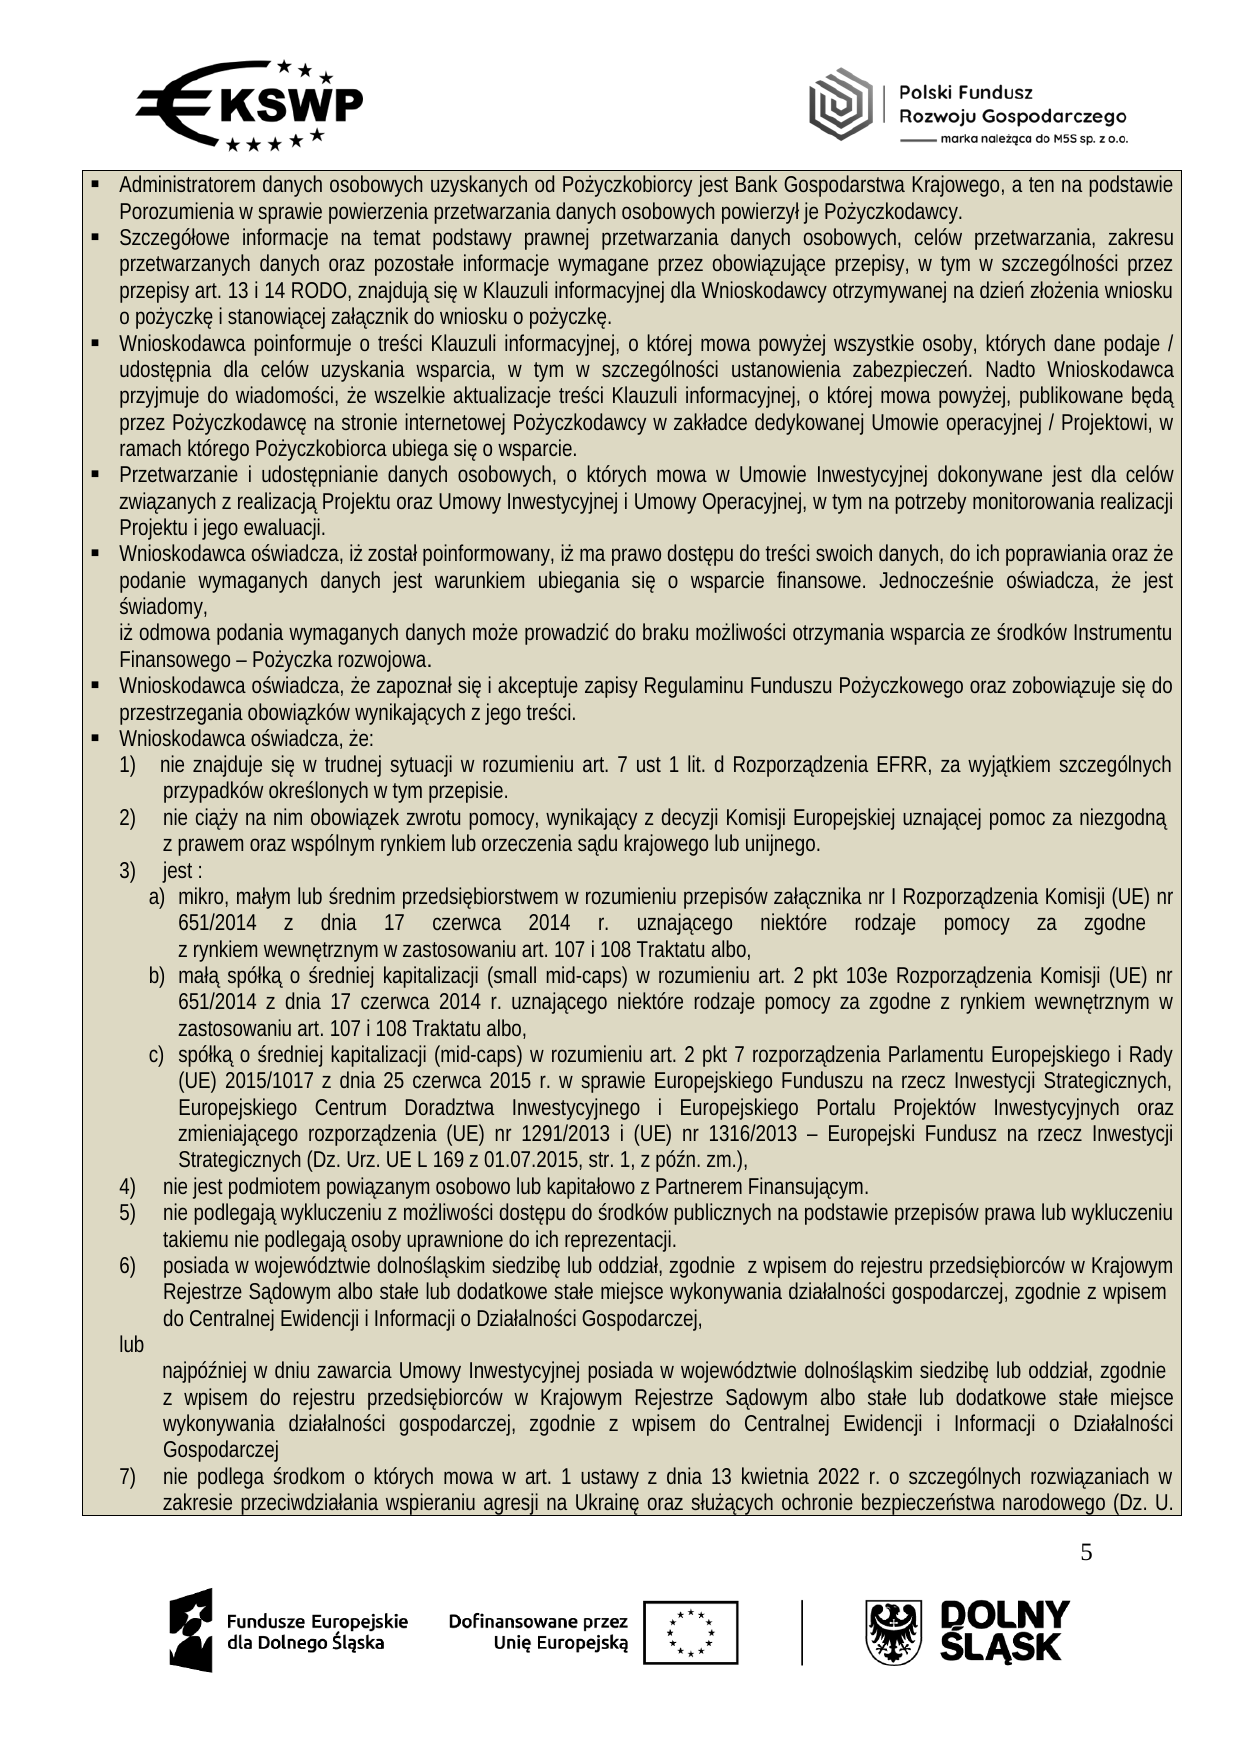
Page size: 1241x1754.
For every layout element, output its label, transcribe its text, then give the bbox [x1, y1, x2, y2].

picture [118, 44, 1156, 170]
picture [147, 1565, 1093, 1695]
